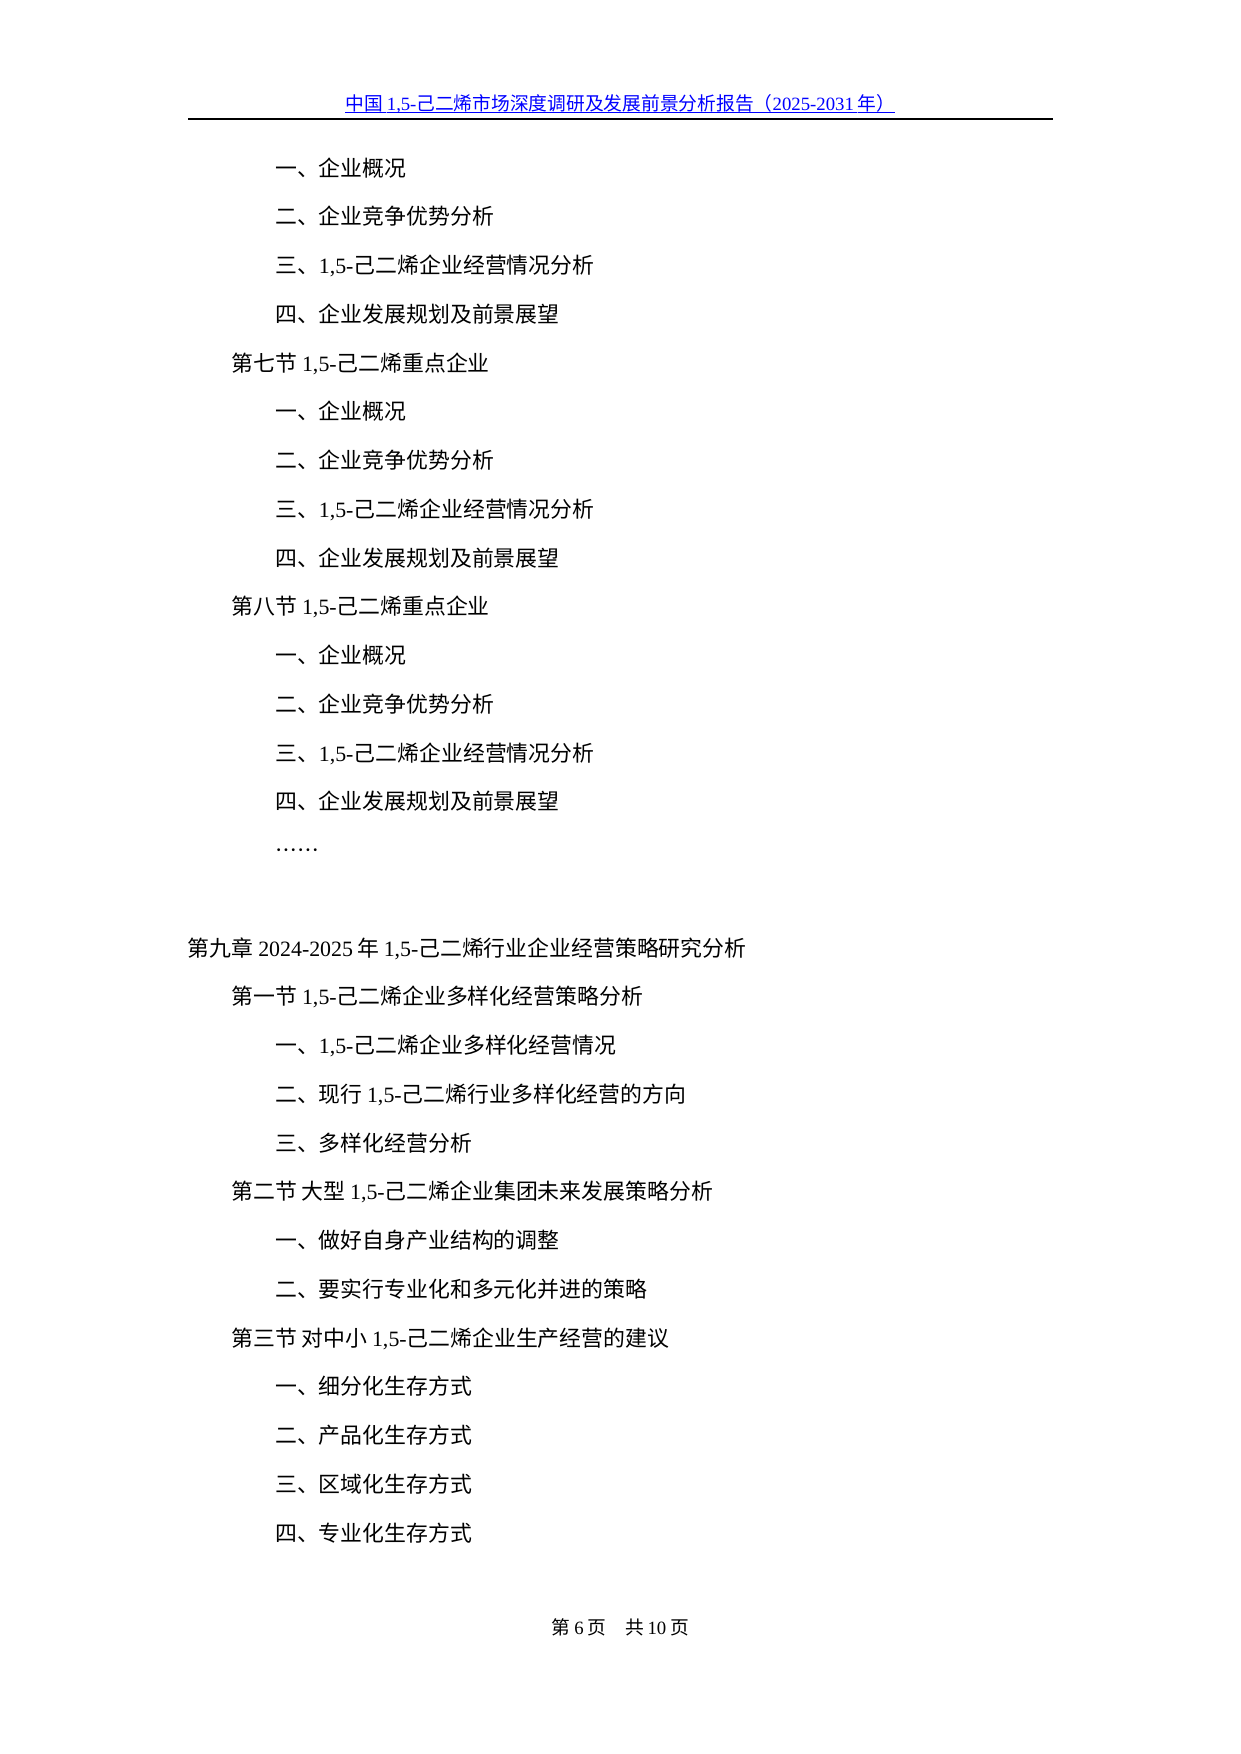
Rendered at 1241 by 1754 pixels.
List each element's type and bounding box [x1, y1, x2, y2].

text [187, 150, 1053, 1548]
